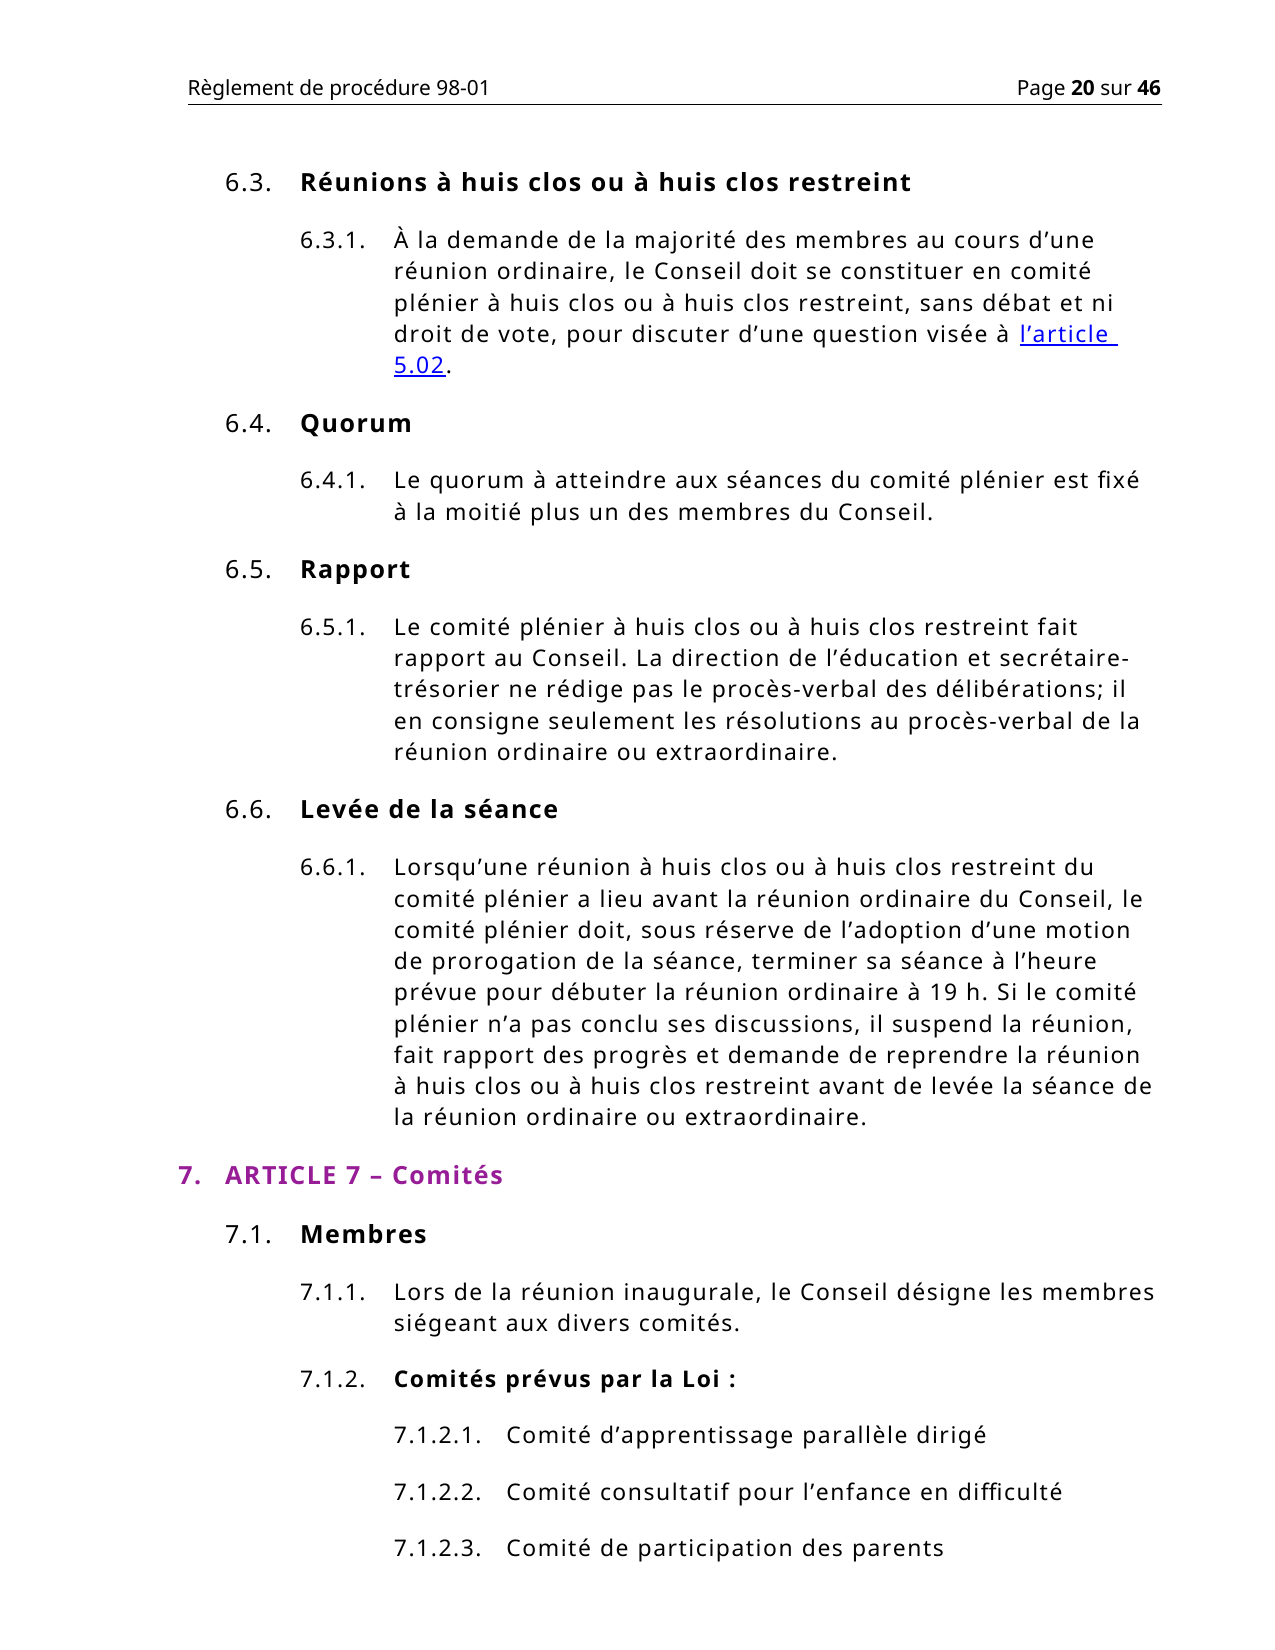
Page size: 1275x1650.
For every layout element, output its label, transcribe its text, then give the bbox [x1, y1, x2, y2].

text À la demande de la majorité des membres au cours d’une réunion ordinaire, le Conseil doit se constituer en comité plénier à huis clos ou à huis clos restreint, sans débat et ni droit de vote, pour discuter d’une question visée à l’article 5.02. [300, 224, 1162, 380]
text Le quorum à atteindre aux séances du comité plénier est fixé à la moitié plus un des membres du Conseil. [300, 464, 1162, 527]
text Comité de participation des parents [394, 1532, 1162, 1563]
text Lorsqu’une réunion à huis clos ou à huis clos restreint du comité plénier a lieu avant la réunion ordinaire du Conseil, le comité plénier doit, sous réserve de l’adoption d’une motion de prorogation de la séance, terminer sa séance à l’heure prévue pour débuter la réunion ordinaire à 19 h. Si le comité plénier n’a pas conclu ses discussions, il suspend la réunion, fait rapport des progrès et demande de reprendre la réunion à huis clos ou à huis clos restreint avant de levée la séance de la réunion ordinaire ou extraordinaire. [300, 851, 1162, 1132]
text Levée de la séance [225, 792, 1162, 826]
text Réunions à huis clos ou à huis clos restreint [225, 165, 1162, 199]
text Rapport [225, 552, 1162, 586]
text Membres [225, 1217, 1162, 1251]
text Comité d’apprentissage parallèle dirigé [394, 1419, 1162, 1451]
text Quorum [225, 405, 1162, 439]
text Lors de la réunion inaugurale, le Conseil désigne les membres siégeant aux divers comités. [300, 1276, 1162, 1338]
text Comités prévus par la Loi : [300, 1363, 1162, 1394]
subtitle ARTICLE 7 – Comités [178, 1157, 1162, 1192]
text Comité consultatif pour l’enfance en difficulté [394, 1476, 1162, 1507]
text Le comité plénier à huis clos ou à huis clos restreint fait rapport au Conseil. La direction de l’éducation et secrétaire-trésorier ne rédige pas le procès-verbal des délibérations; il en consigne seulement les résolutions au procès-verbal de la réunion ordinaire ou extraordinaire. [300, 611, 1162, 767]
